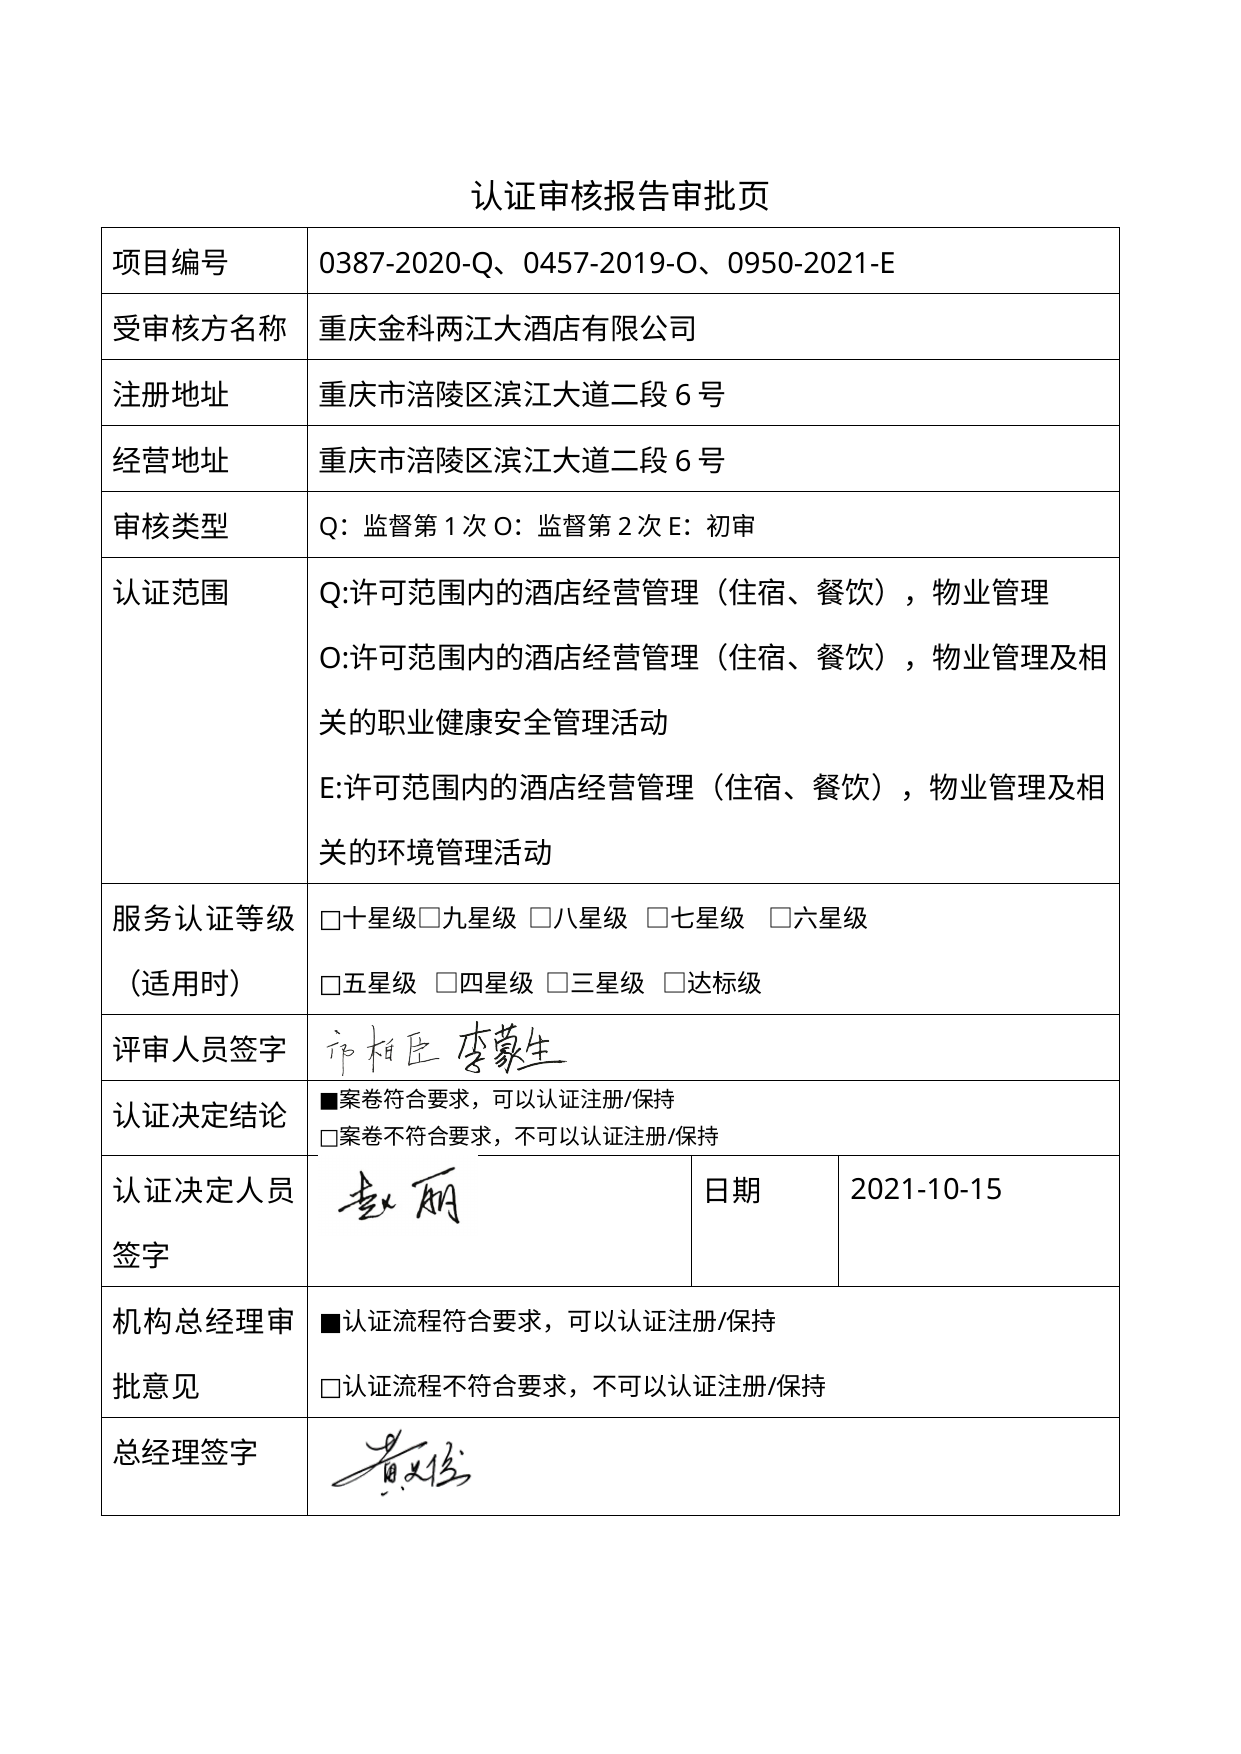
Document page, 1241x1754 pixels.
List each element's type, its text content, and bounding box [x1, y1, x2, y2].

table_cell 评审人员签字 [102, 1015, 307, 1080]
table_cell ■案卷符合要求，可以认证注册/保持 □案卷不符合要求，不可以认证注册/保持 [308, 1081, 1119, 1155]
table_cell 受审核方名称 [102, 294, 307, 359]
table_header 项目编号 [102, 228, 307, 293]
table_cell 重庆市涪陵区滨江大道二段6号 [308, 360, 1119, 425]
table_cell 服务认证等级（适用时） [102, 884, 307, 1014]
picture [318, 1155, 478, 1236]
table_cell [308, 1418, 1119, 1515]
table_cell Q:许可范围内的酒店经营管理（住宿、餐饮），物业管理 O:许可范围内的酒店经营管理（住宿、餐饮），物业管理及相关的职业健康安全管理活动 E:许可范围内的酒店经营管理（住宿、餐饮），物业管理及相关的环境管理活动 [308, 558, 1119, 883]
table_cell 机构总经理审批意见 [102, 1287, 307, 1417]
table_cell 2021-10-15 [839, 1156, 1119, 1286]
table_cell 经营地址 [102, 426, 307, 491]
table_cell Q：监督第1次 O：监督第2次 E：初审 [308, 492, 1119, 557]
table_cell 认证范围 [102, 558, 307, 883]
table_cell 重庆市涪陵区滨江大道二段6号 [308, 426, 1119, 491]
table_cell 总经理签字 [102, 1418, 307, 1515]
table_cell 审核类型 [102, 492, 307, 557]
table_cell [308, 1015, 1119, 1080]
table_cell [308, 1156, 691, 1286]
picture [318, 1015, 569, 1078]
text 认证审核报告审批页 [112, 162, 1128, 227]
table_cell 认证决定结论 [102, 1081, 307, 1155]
table_cell 注册地址 [102, 360, 307, 425]
table_cell 认证决定人员签字 [102, 1156, 307, 1286]
table_cell 日期 [692, 1156, 838, 1286]
table_cell ■认证流程符合要求，可以认证注册/保持 □认证流程不符合要求，不可以认证注册/保持 [308, 1287, 1119, 1417]
picture [318, 1417, 488, 1507]
table_cell □十星级□九星级 □八星级 □七星级 □六星级 □五星级 □四星级 □三星级 □达标级 [308, 884, 1119, 1014]
table_header 0387-2020-Q、0457-2019-O、0950-2021-E [308, 228, 1119, 293]
table_cell 重庆金科两江大酒店有限公司 [308, 294, 1119, 359]
